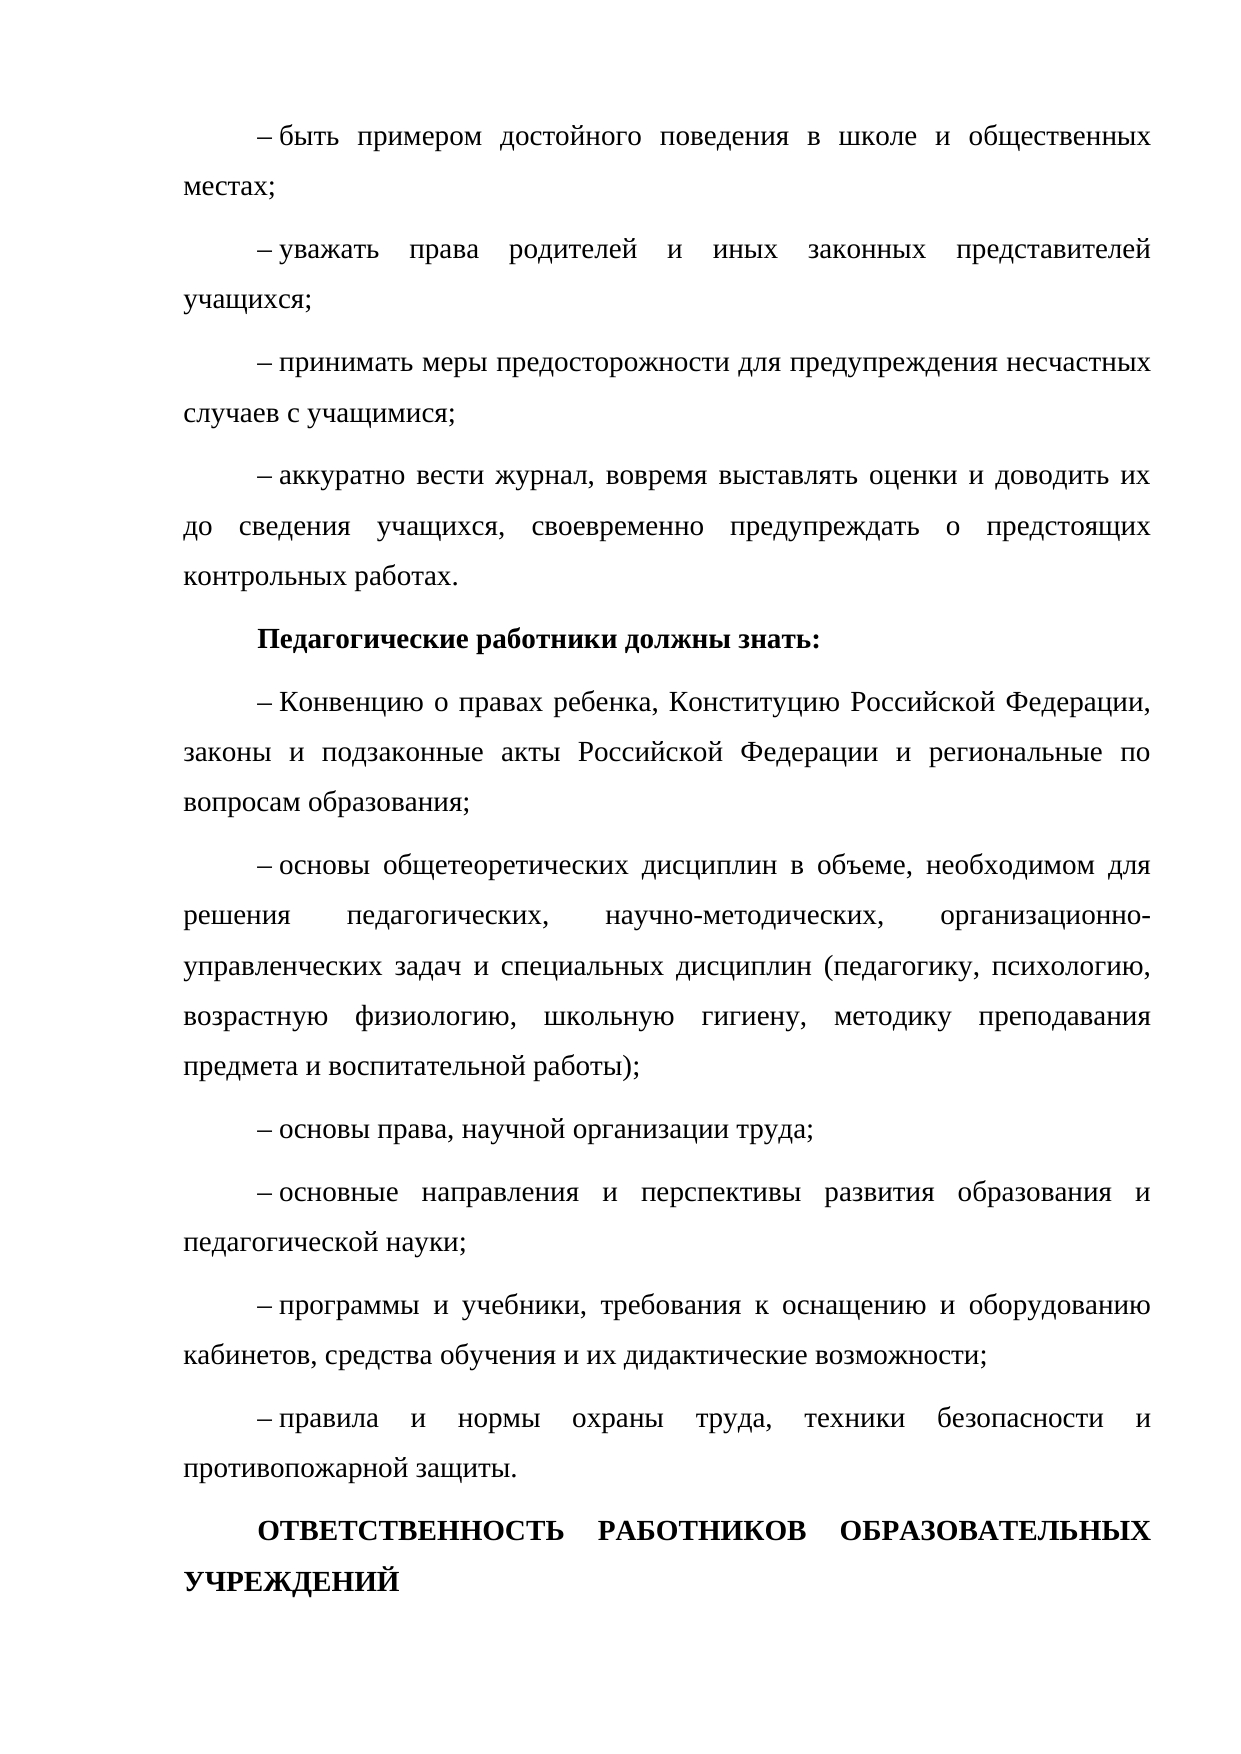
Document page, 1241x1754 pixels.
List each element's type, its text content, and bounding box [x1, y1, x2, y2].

text ОТВЕТСТВЕННОСТЬ РАБОТНИКОВ ОБРАЗОВАТЕЛЬНЫХ УЧРЕЖДЕНИЙ [183, 1513, 1152, 1597]
text – аккуратно вести журнал, вовремя выставлять оценки и доводить их до сведения учащихся, своевременно предупреждать о предстоящих контрольных работах. [183, 457, 1152, 592]
text – правила и нормы охраны труда, техники безопасности и противопожарной защиты. [183, 1400, 1152, 1484]
text – основы права, научной организации труда; [183, 1111, 1152, 1145]
text – принимать меры предосторожности для предупреждения несчастных случаев с учащимися; [183, 344, 1152, 428]
text – Конвенцию о правах ребенка, Конституцию Российской Федерации, законы и подзаконные акты Российской Федерации и региональные по вопросам образования; [183, 684, 1152, 818]
text – основы общетеоретических дисциплин в объеме, необходимом для решения педагогических, научно-методических, организационно-управленческих задач и специальных дисциплин (педагогику, психологию, возрастную физиологию, школьную гигиену, методику преподавания предмета и воспитательной работы); [183, 847, 1152, 1082]
text – основные направления и перспективы развития образования и педагогической науки; [183, 1174, 1152, 1258]
text – быть примером достойного поведения в школе и общественных местах; [183, 118, 1152, 202]
text – уважать права родителей и иных законных представителей учащихся; [183, 231, 1152, 315]
text Педагогические работники должны знать: [183, 621, 1152, 654]
text – программы и учебники, требования к оснащению и оборудованию кабинетов, средства обучения и их дидактические возможности; [183, 1287, 1152, 1371]
